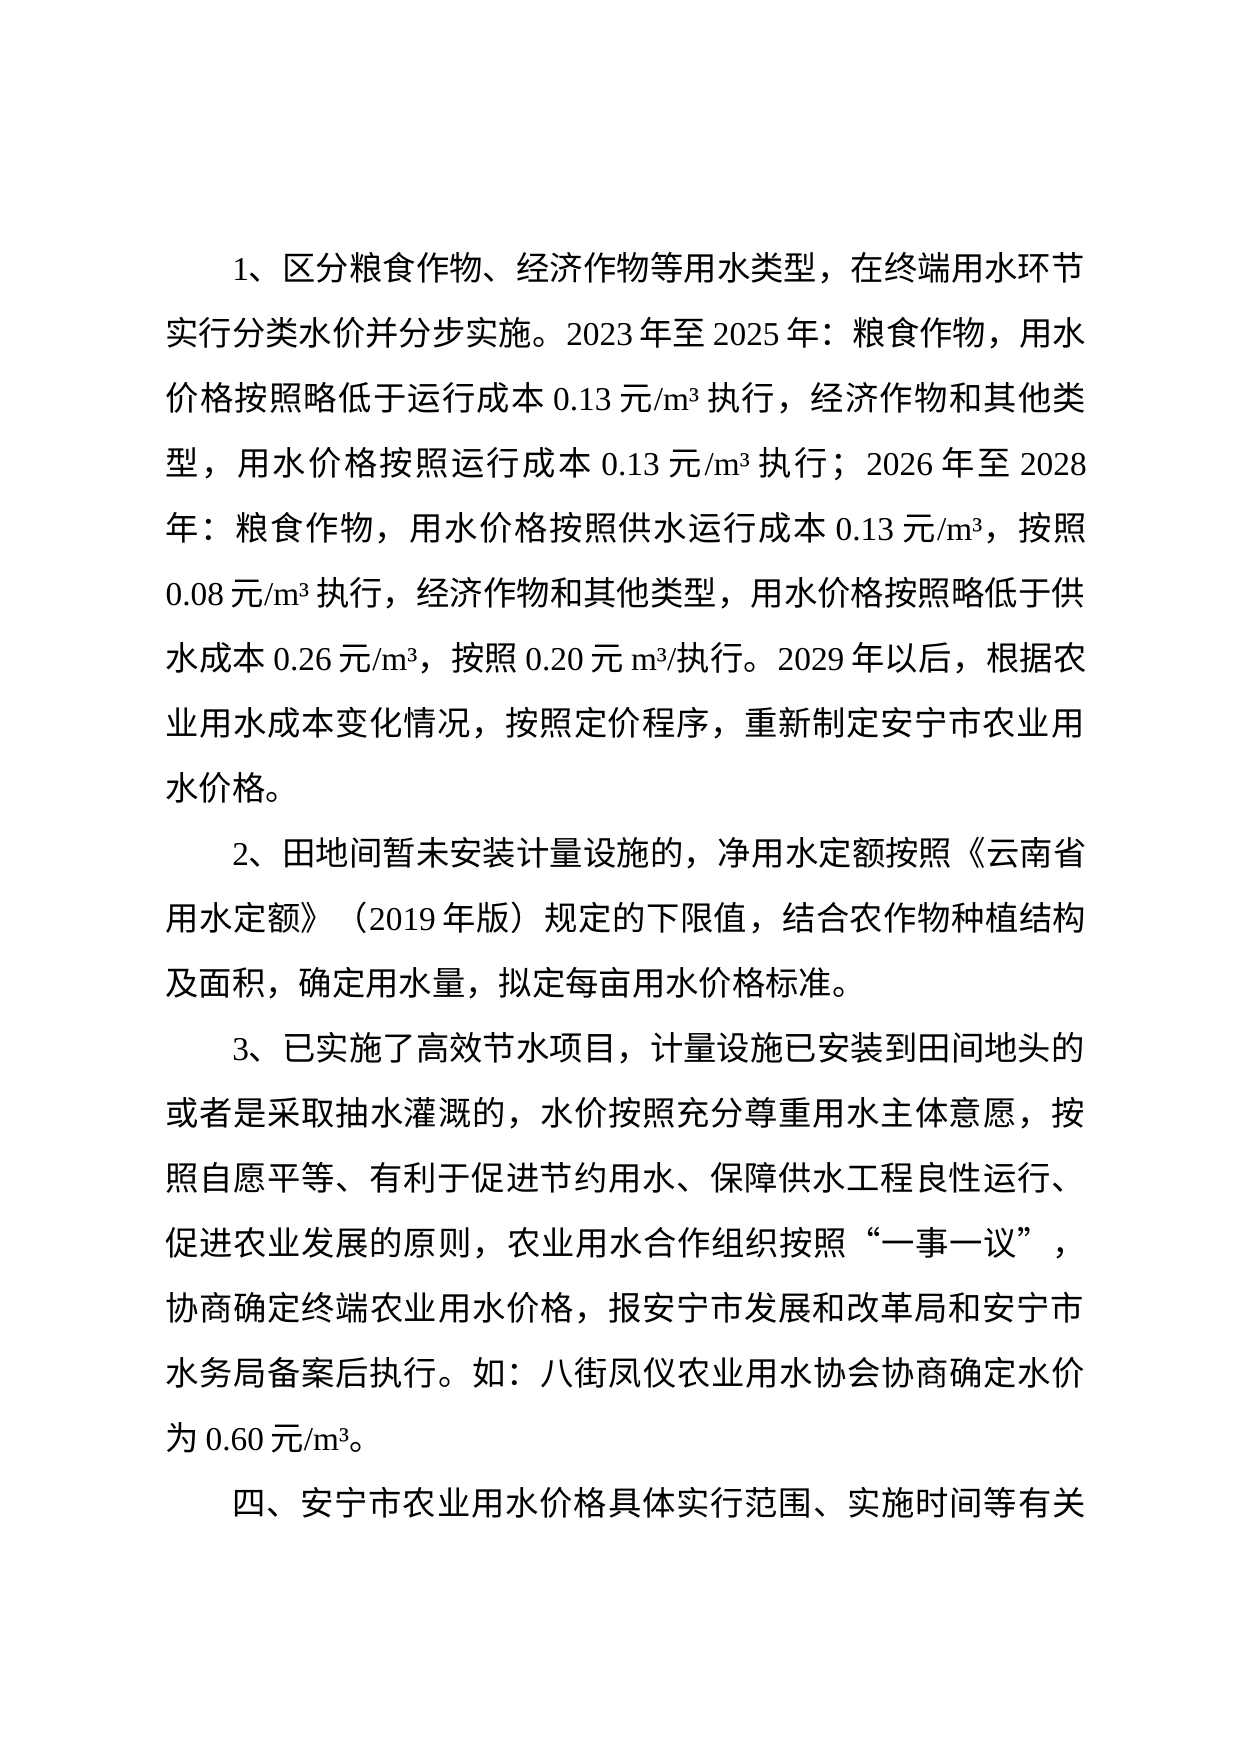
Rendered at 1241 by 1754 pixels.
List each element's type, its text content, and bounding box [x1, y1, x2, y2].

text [165, 1468, 1087, 1533]
text 2、田地间暂未安装计量设施的，净用水定额按照《云南省用水定额》（2019年版）规定的下限值，结合农作物种植结构及面积，确定用水量，拟定每亩用水价格标准。 [165, 818, 1087, 1013]
text 3、已实施了高效节水项目，计量设施已安装到田间地头的或者是采取抽水灌溉的，水价按照充分尊重用水主体意愿，按照自愿平等、有利于促进节约用水、保障供水工程良性运行、促进农业发展的原则，农业用水合作组织按照“一事一议”，协商确定终端农业用水价格，报安宁市发展和改革局和安宁市水务局备案后执行。如：八街凤仪农业用水协会协商确定水价为0.60元/m³。 [165, 1013, 1087, 1468]
text 1、区分粮食作物、经济作物等用水类型，在终端用水环节实行分类水价并分步实施。2023年至2025年：粮食作物，用水价格按照略低于运行成本0.13元/m³执行，经济作物和其他类型，用水价格按照运行成本0.13元/m³执行；2026年至2028年：粮食作物，用水价格按照供水运行成本0.13元/m³，按照0.08元/m³执行，经济作物和其他类型，用水价格按照略低于供水成本0.26元/m³，按照0.20元m³/执行。2029年以后，根据农业用水成本变化情况，按照定价程序，重新制定安宁市农业用水价格。 [165, 233, 1087, 818]
